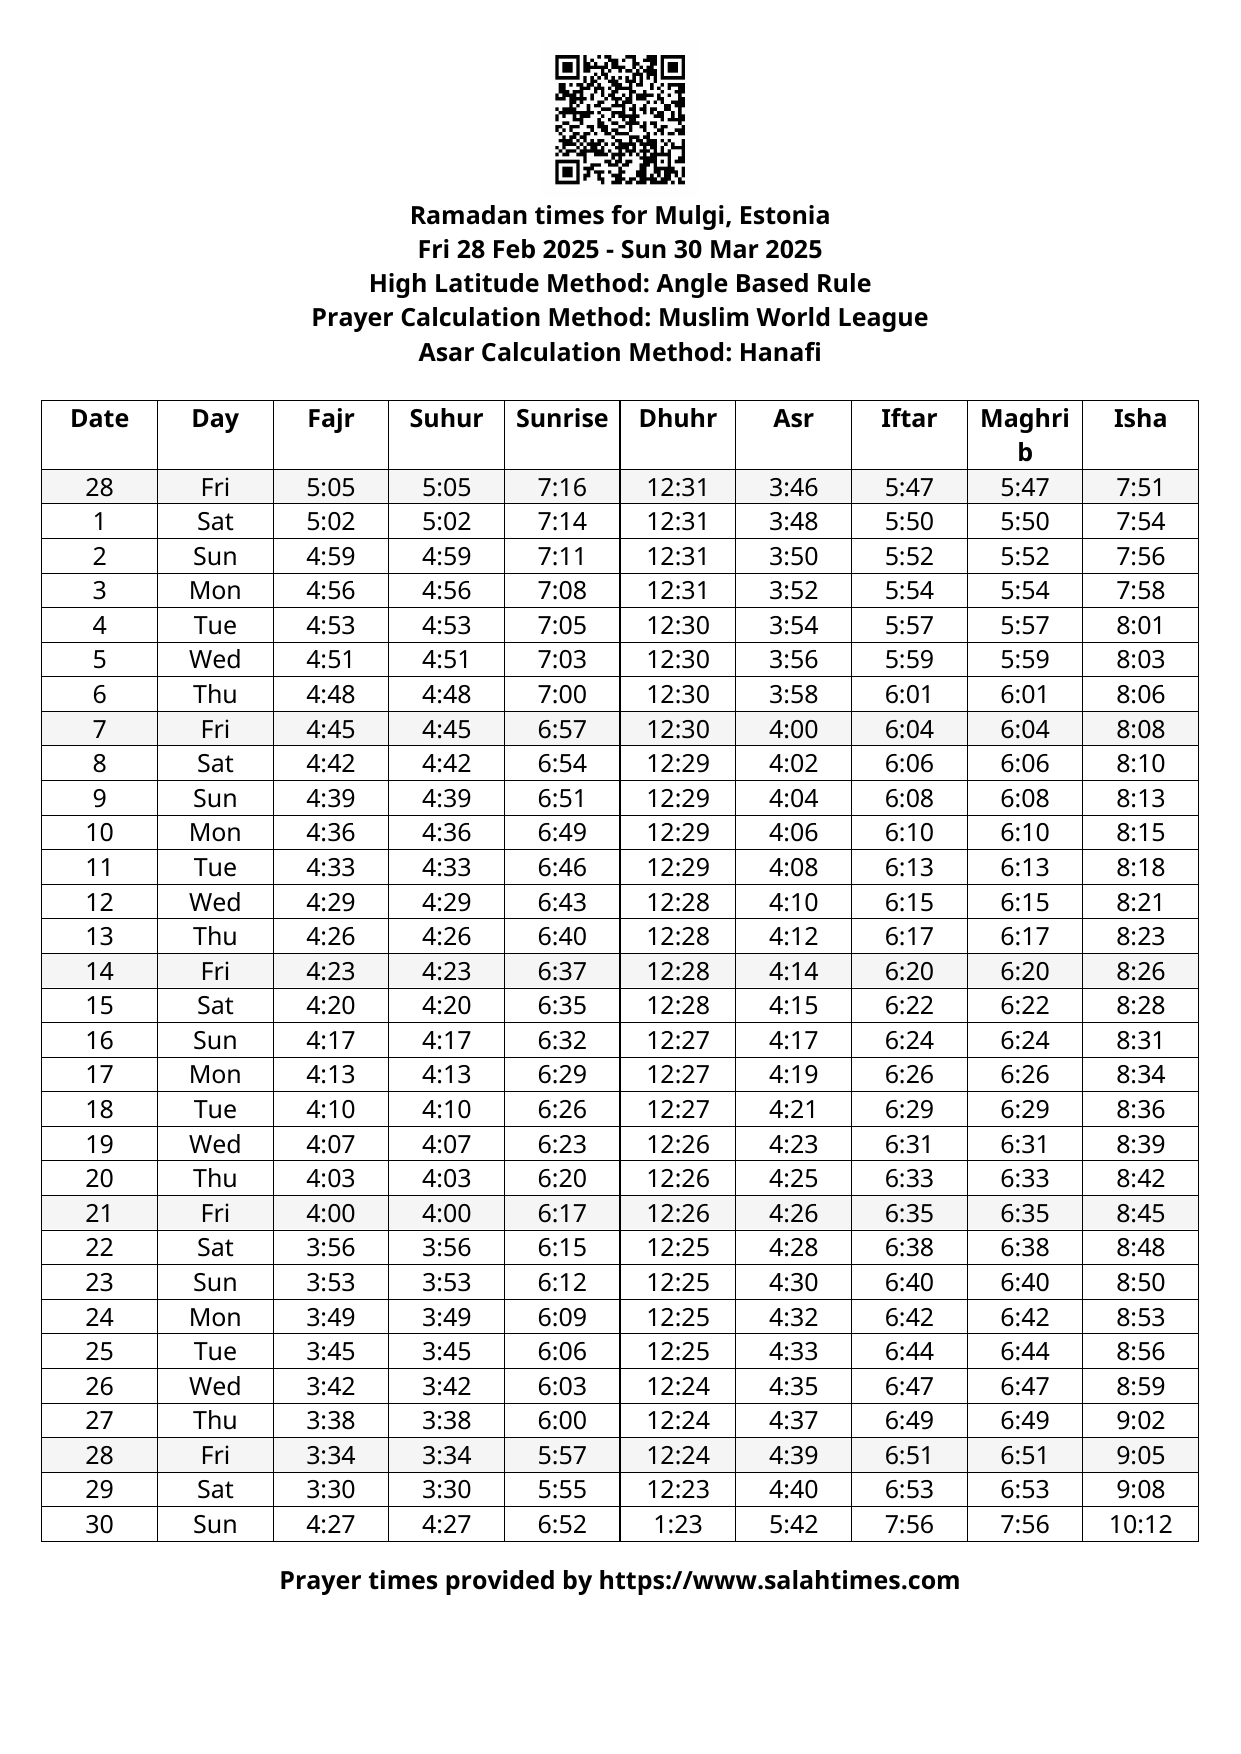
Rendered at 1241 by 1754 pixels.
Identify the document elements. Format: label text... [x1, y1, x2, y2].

table_cell 21 [42, 1196, 157, 1229]
table_cell 12:27 [621, 1092, 735, 1126]
table_cell 6:44 [852, 1334, 967, 1368]
table_cell 8:01 [1083, 608, 1198, 642]
table_cell 4:39 [736, 1438, 851, 1472]
table_cell 16 [42, 1023, 157, 1057]
table_cell 4:14 [736, 954, 851, 987]
table_cell 3:53 [389, 1265, 504, 1299]
table_cell 3:53 [274, 1265, 388, 1299]
table_cell 13 [42, 919, 157, 953]
table_cell 6:17 [968, 919, 1082, 953]
table_cell 6:44 [968, 1334, 1082, 1368]
table_cell Tue [158, 1334, 273, 1368]
table_cell 8:53 [1083, 1300, 1198, 1333]
table_cell 6:40 [968, 1265, 1082, 1299]
table_cell 6:12 [505, 1265, 619, 1299]
table_cell 7:05 [505, 608, 619, 642]
table_cell 6:24 [852, 1023, 967, 1057]
table_cell Thu [158, 1404, 273, 1437]
table_cell 4:26 [389, 919, 504, 953]
table_cell 24 [42, 1300, 157, 1333]
table_cell 26 [42, 1369, 157, 1402]
table_cell 6:23 [505, 1127, 619, 1160]
table_cell Sun [158, 1023, 273, 1057]
table_cell 6:40 [505, 919, 619, 953]
table_cell 4:30 [736, 1265, 851, 1299]
table_cell 6:13 [968, 850, 1082, 884]
table_cell Tue [158, 1092, 273, 1126]
table_cell 9:02 [1083, 1404, 1198, 1437]
table_cell 6:20 [505, 1161, 619, 1195]
table_cell 4:42 [389, 746, 504, 780]
table_cell 8:31 [1083, 1023, 1198, 1057]
table_cell 28 [42, 1438, 157, 1472]
table_cell 12:25 [621, 1334, 735, 1368]
table_cell 12:29 [621, 816, 735, 849]
table_cell 4:10 [736, 885, 851, 918]
table_cell 8:26 [1083, 954, 1198, 987]
table_cell Fri [158, 470, 273, 503]
table_cell 4:27 [274, 1507, 388, 1541]
table_cell 6:49 [852, 1404, 967, 1437]
table_cell 12:29 [621, 746, 735, 780]
table_cell 4:33 [736, 1334, 851, 1368]
table_header Maghrib [968, 401, 1082, 469]
table_cell 4:29 [389, 885, 504, 918]
table_cell 4:23 [736, 1127, 851, 1160]
table_cell 6:43 [505, 885, 619, 918]
table_cell 12:30 [621, 712, 735, 745]
table_cell 4:33 [274, 850, 388, 884]
table_cell 4:29 [274, 885, 388, 918]
table_cell 4:53 [274, 608, 388, 642]
table_cell 4:03 [274, 1161, 388, 1195]
table_cell 4:36 [389, 816, 504, 849]
table_header Isha [1083, 401, 1198, 469]
table_cell Mon [158, 1058, 273, 1091]
table_cell 5:50 [852, 504, 967, 538]
table_cell Tue [158, 850, 273, 884]
table_cell 3:54 [736, 608, 851, 642]
table_cell 3:56 [389, 1231, 504, 1264]
table_cell 4:00 [736, 712, 851, 745]
table_cell 6:22 [968, 989, 1082, 1022]
table_cell 4:56 [274, 574, 388, 607]
table_cell 3:30 [274, 1473, 388, 1506]
table_cell 6:04 [968, 712, 1082, 745]
table_cell 6:17 [505, 1196, 619, 1229]
table_cell 6:51 [852, 1438, 967, 1472]
table_cell 3:34 [389, 1438, 504, 1472]
table_cell 3:45 [274, 1334, 388, 1368]
table_cell 3:50 [736, 539, 851, 572]
table_cell 4:35 [736, 1369, 851, 1402]
table_cell 4:32 [736, 1300, 851, 1333]
table_cell Sun [158, 539, 273, 572]
table_cell 10 [42, 816, 157, 849]
table_cell 8:15 [1083, 816, 1198, 849]
table_cell 5:55 [505, 1473, 619, 1506]
table_cell Sat [158, 746, 273, 780]
table_cell 3:38 [274, 1404, 388, 1437]
table_cell Wed [158, 1369, 273, 1402]
table_cell 12:26 [621, 1161, 735, 1195]
table_cell 4:02 [736, 746, 851, 780]
table_cell 4:10 [389, 1092, 504, 1126]
table_cell 12:25 [621, 1300, 735, 1333]
table_cell 5:57 [852, 608, 967, 642]
table_cell 6:33 [852, 1161, 967, 1195]
table_cell 4:42 [274, 746, 388, 780]
table_cell 12:31 [621, 539, 735, 572]
table_cell 6:20 [968, 954, 1082, 987]
table_cell 6:22 [852, 989, 967, 1022]
table_cell 27 [42, 1404, 157, 1437]
table_cell 30 [42, 1507, 157, 1541]
table_cell 4:51 [274, 643, 388, 676]
table_cell 12:31 [621, 504, 735, 538]
table_cell 5:50 [968, 504, 1082, 538]
table_cell 8:36 [1083, 1092, 1198, 1126]
table_cell 7:08 [505, 574, 619, 607]
table_cell 6:52 [505, 1507, 619, 1541]
table_cell 4:15 [736, 989, 851, 1022]
table_cell 7:11 [505, 539, 619, 572]
text Prayer Calculation Method: Muslim World League [42, 300, 1198, 334]
table_cell 4:48 [274, 677, 388, 711]
picture [542, 41, 699, 198]
table_cell 17 [42, 1058, 157, 1091]
table_cell 8:50 [1083, 1265, 1198, 1299]
table_header Iftar [852, 401, 967, 469]
table_cell 3:49 [274, 1300, 388, 1333]
table_cell 4:39 [274, 781, 388, 814]
table_cell 6:15 [852, 885, 967, 918]
table_cell 5:42 [736, 1507, 851, 1541]
table_cell 6:47 [968, 1369, 1082, 1402]
table_cell 3:49 [389, 1300, 504, 1333]
table_cell 6:24 [968, 1023, 1082, 1057]
table_cell 6:33 [968, 1161, 1082, 1195]
table_cell 22 [42, 1231, 157, 1264]
table_cell 4:53 [389, 608, 504, 642]
table_cell 7:16 [505, 470, 619, 503]
table_cell 8:13 [1083, 781, 1198, 814]
table_cell 5:02 [274, 504, 388, 538]
table_cell Wed [158, 1127, 273, 1160]
table_cell Sat [158, 989, 273, 1022]
table_cell 7:56 [1083, 539, 1198, 572]
table_cell 4:07 [389, 1127, 504, 1160]
table_cell 8:18 [1083, 850, 1198, 884]
table_cell 3:42 [389, 1369, 504, 1402]
table_cell 12 [42, 885, 157, 918]
table_cell Sat [158, 504, 273, 538]
table_cell 4:59 [274, 539, 388, 572]
table_cell 6:06 [505, 1334, 619, 1368]
table_cell 6:49 [505, 816, 619, 849]
table_cell 12:25 [621, 1265, 735, 1299]
table_cell 5:57 [968, 608, 1082, 642]
table_cell 8:06 [1083, 677, 1198, 711]
text Ramadan times for Mulgi, Estonia [42, 198, 1198, 232]
table_cell 4:20 [274, 989, 388, 1022]
table_cell 6:38 [968, 1231, 1082, 1264]
table_cell 3:52 [736, 574, 851, 607]
table_cell 4:39 [389, 781, 504, 814]
table_cell 7:51 [1083, 470, 1198, 503]
table_cell 6:53 [852, 1473, 967, 1506]
table_cell 5:47 [968, 470, 1082, 503]
table_cell 5:59 [968, 643, 1082, 676]
table_cell 3:56 [274, 1231, 388, 1264]
table_cell 6:29 [852, 1092, 967, 1126]
table_cell 12:30 [621, 608, 735, 642]
table_cell 8:08 [1083, 712, 1198, 745]
table_cell 23 [42, 1265, 157, 1299]
table_cell Wed [158, 885, 273, 918]
table_cell 6:20 [852, 954, 967, 987]
table_cell 6:42 [852, 1300, 967, 1333]
table_cell 4:26 [736, 1196, 851, 1229]
table_cell 6:31 [852, 1127, 967, 1160]
table_cell 4:13 [389, 1058, 504, 1091]
text Prayer times provided by https://www.salahtimes.com [42, 1563, 1198, 1597]
table_cell 6:40 [852, 1265, 967, 1299]
table_cell 4:17 [389, 1023, 504, 1057]
table_cell 4:23 [389, 954, 504, 987]
table_cell 1 [42, 504, 157, 538]
table_cell 6:08 [852, 781, 967, 814]
table_cell 4:51 [389, 643, 504, 676]
table_cell 8:39 [1083, 1127, 1198, 1160]
table_cell 6:26 [968, 1058, 1082, 1091]
table_header Suhur [389, 401, 504, 469]
table_cell 5:02 [389, 504, 504, 538]
table_cell 4 [42, 608, 157, 642]
table_cell 5:57 [505, 1438, 619, 1472]
table_header Sunrise [505, 401, 619, 469]
table_cell 8 [42, 746, 157, 780]
table_cell 12:28 [621, 954, 735, 987]
table_cell Fri [158, 954, 273, 987]
table_header Fajr [274, 401, 388, 469]
table_cell 8:56 [1083, 1334, 1198, 1368]
table_cell 6:10 [852, 816, 967, 849]
table_cell 4:00 [389, 1196, 504, 1229]
table_cell Tue [158, 608, 273, 642]
table_cell 5:54 [968, 574, 1082, 607]
table_cell 4:10 [274, 1092, 388, 1126]
table_cell 12:23 [621, 1473, 735, 1506]
table_cell 8:23 [1083, 919, 1198, 953]
table_cell Wed [158, 643, 273, 676]
table_cell 5:05 [389, 470, 504, 503]
table_cell 5 [42, 643, 157, 676]
table_cell 7:14 [505, 504, 619, 538]
table_cell Sat [158, 1473, 273, 1506]
table_cell 6:06 [852, 746, 967, 780]
table_cell 6:32 [505, 1023, 619, 1057]
table_cell 7:54 [1083, 504, 1198, 538]
table_cell 12:25 [621, 1231, 735, 1264]
table_cell 6:37 [505, 954, 619, 987]
table_cell 4:03 [389, 1161, 504, 1195]
table_cell 12:27 [621, 1023, 735, 1057]
table_cell 6:42 [968, 1300, 1082, 1333]
table_cell 6:03 [505, 1369, 619, 1402]
table_cell 6:51 [968, 1438, 1082, 1472]
text Fri 28 Feb 2025 - Sun 30 Mar 2025 [42, 232, 1198, 266]
table_cell 28 [42, 470, 157, 503]
table_cell 7:58 [1083, 574, 1198, 607]
table_cell 4:40 [736, 1473, 851, 1506]
table_cell 12:28 [621, 919, 735, 953]
table_cell 6 [42, 677, 157, 711]
table_cell 6:57 [505, 712, 619, 745]
table_cell 3:45 [389, 1334, 504, 1368]
table_cell 6:35 [505, 989, 619, 1022]
table_cell 4:48 [389, 677, 504, 711]
table_cell 4:45 [274, 712, 388, 745]
table_cell 5:52 [968, 539, 1082, 572]
table_cell 4:25 [736, 1161, 851, 1195]
table_cell 6:01 [968, 677, 1082, 711]
table_cell 15 [42, 989, 157, 1022]
table_cell 14 [42, 954, 157, 987]
table_cell 6:15 [968, 885, 1082, 918]
table_cell 8:28 [1083, 989, 1198, 1022]
table_cell 5:05 [274, 470, 388, 503]
table_cell 6:53 [968, 1473, 1082, 1506]
table_cell 3:48 [736, 504, 851, 538]
table_cell 3:34 [274, 1438, 388, 1472]
table_cell 6:01 [852, 677, 967, 711]
text High Latitude Method: Angle Based Rule [42, 266, 1198, 300]
table_cell 4:56 [389, 574, 504, 607]
table_cell 7:56 [852, 1507, 967, 1541]
table_cell 20 [42, 1161, 157, 1195]
table_cell 6:26 [505, 1092, 619, 1126]
table_cell 5:59 [852, 643, 967, 676]
table_cell 9:05 [1083, 1438, 1198, 1472]
table_cell 8:10 [1083, 746, 1198, 780]
table_cell 18 [42, 1092, 157, 1126]
table_cell 29 [42, 1473, 157, 1506]
table_cell 8:48 [1083, 1231, 1198, 1264]
text Asar Calculation Method: Hanafi [42, 334, 1198, 368]
table_cell 3:56 [736, 643, 851, 676]
table_cell 6:35 [852, 1196, 967, 1229]
table_cell 12:24 [621, 1369, 735, 1402]
table_cell 8:42 [1083, 1161, 1198, 1195]
table_cell 6:00 [505, 1404, 619, 1437]
table_cell Mon [158, 1300, 273, 1333]
table_cell 6:29 [505, 1058, 619, 1091]
table_cell 6:15 [505, 1231, 619, 1264]
table_cell 4:21 [736, 1092, 851, 1126]
table_cell 4:06 [736, 816, 851, 849]
table_cell 4:28 [736, 1231, 851, 1264]
table_cell 4:17 [274, 1023, 388, 1057]
table_cell 7 [42, 712, 157, 745]
table_cell 5:47 [852, 470, 967, 503]
table_cell Fri [158, 1196, 273, 1229]
table_cell 5:52 [852, 539, 967, 572]
table_header Dhuhr [621, 401, 735, 469]
table_cell 12:27 [621, 1058, 735, 1091]
table_cell 8:03 [1083, 643, 1198, 676]
table_cell 12:29 [621, 850, 735, 884]
table_cell 8:21 [1083, 885, 1198, 918]
table_cell 7:03 [505, 643, 619, 676]
table_cell 6:26 [852, 1058, 967, 1091]
table_cell 4:27 [389, 1507, 504, 1541]
table_cell 4:33 [389, 850, 504, 884]
table_cell 4:13 [274, 1058, 388, 1091]
table_cell 1:23 [621, 1507, 735, 1541]
table_cell 6:17 [852, 919, 967, 953]
table_cell 6:35 [968, 1196, 1082, 1229]
table_cell 6:04 [852, 712, 967, 745]
table_cell 12:24 [621, 1438, 735, 1472]
table_cell 4:23 [274, 954, 388, 987]
table_cell 6:47 [852, 1369, 967, 1402]
table_cell 4:19 [736, 1058, 851, 1091]
table_header Date [42, 401, 157, 469]
table_cell 12:31 [621, 574, 735, 607]
table_cell 19 [42, 1127, 157, 1160]
table_cell 12:30 [621, 643, 735, 676]
table_cell 4:08 [736, 850, 851, 884]
table_cell 8:59 [1083, 1369, 1198, 1402]
table_cell Sun [158, 1507, 273, 1541]
table_cell 9 [42, 781, 157, 814]
table_cell 4:00 [274, 1196, 388, 1229]
table_cell 6:08 [968, 781, 1082, 814]
table_cell 3:46 [736, 470, 851, 503]
table_cell 12:26 [621, 1196, 735, 1229]
table_cell Thu [158, 1161, 273, 1195]
table_cell 4:26 [274, 919, 388, 953]
table_cell 6:46 [505, 850, 619, 884]
table_cell 3:30 [389, 1473, 504, 1506]
table_cell 4:45 [389, 712, 504, 745]
table_cell Sun [158, 781, 273, 814]
table_cell 9:08 [1083, 1473, 1198, 1506]
table_cell 6:10 [968, 816, 1082, 849]
table_cell Mon [158, 574, 273, 607]
table_cell 4:12 [736, 919, 851, 953]
table_cell 7:00 [505, 677, 619, 711]
table_cell Sun [158, 1265, 273, 1299]
table_cell 3:42 [274, 1369, 388, 1402]
table_cell 10:12 [1083, 1507, 1198, 1541]
table_header Asr [736, 401, 851, 469]
table_cell 8:45 [1083, 1196, 1198, 1229]
table_cell 3 [42, 574, 157, 607]
table_cell 6:54 [505, 746, 619, 780]
table_cell 6:49 [968, 1404, 1082, 1437]
table_cell Thu [158, 677, 273, 711]
table_cell 12:28 [621, 989, 735, 1022]
table_cell 6:13 [852, 850, 967, 884]
table_cell 6:51 [505, 781, 619, 814]
table_cell 3:38 [389, 1404, 504, 1437]
table_cell 12:29 [621, 781, 735, 814]
table_cell 12:31 [621, 470, 735, 503]
table_cell 6:29 [968, 1092, 1082, 1126]
table_cell 2 [42, 539, 157, 572]
table_cell 7:56 [968, 1507, 1082, 1541]
table_cell Mon [158, 816, 273, 849]
table_cell 6:31 [968, 1127, 1082, 1160]
table_cell 25 [42, 1334, 157, 1368]
table_cell 12:28 [621, 885, 735, 918]
table_cell 12:30 [621, 677, 735, 711]
table_cell 6:06 [968, 746, 1082, 780]
table_cell 12:26 [621, 1127, 735, 1160]
table_header Day [158, 401, 273, 469]
table_cell Sat [158, 1231, 273, 1264]
table_cell 6:38 [852, 1231, 967, 1264]
table_cell Thu [158, 919, 273, 953]
table_cell 4:59 [389, 539, 504, 572]
table_cell 4:17 [736, 1023, 851, 1057]
table_cell 4:20 [389, 989, 504, 1022]
table_cell 5:54 [852, 574, 967, 607]
table_cell 6:09 [505, 1300, 619, 1333]
table_cell 8:34 [1083, 1058, 1198, 1091]
table_cell 12:24 [621, 1404, 735, 1437]
table_cell 4:04 [736, 781, 851, 814]
table_cell 4:07 [274, 1127, 388, 1160]
table_cell Fri [158, 1438, 273, 1472]
table_cell 3:58 [736, 677, 851, 711]
table_cell 11 [42, 850, 157, 884]
table_cell Fri [158, 712, 273, 745]
table_cell 4:37 [736, 1404, 851, 1437]
table_cell 4:36 [274, 816, 388, 849]
